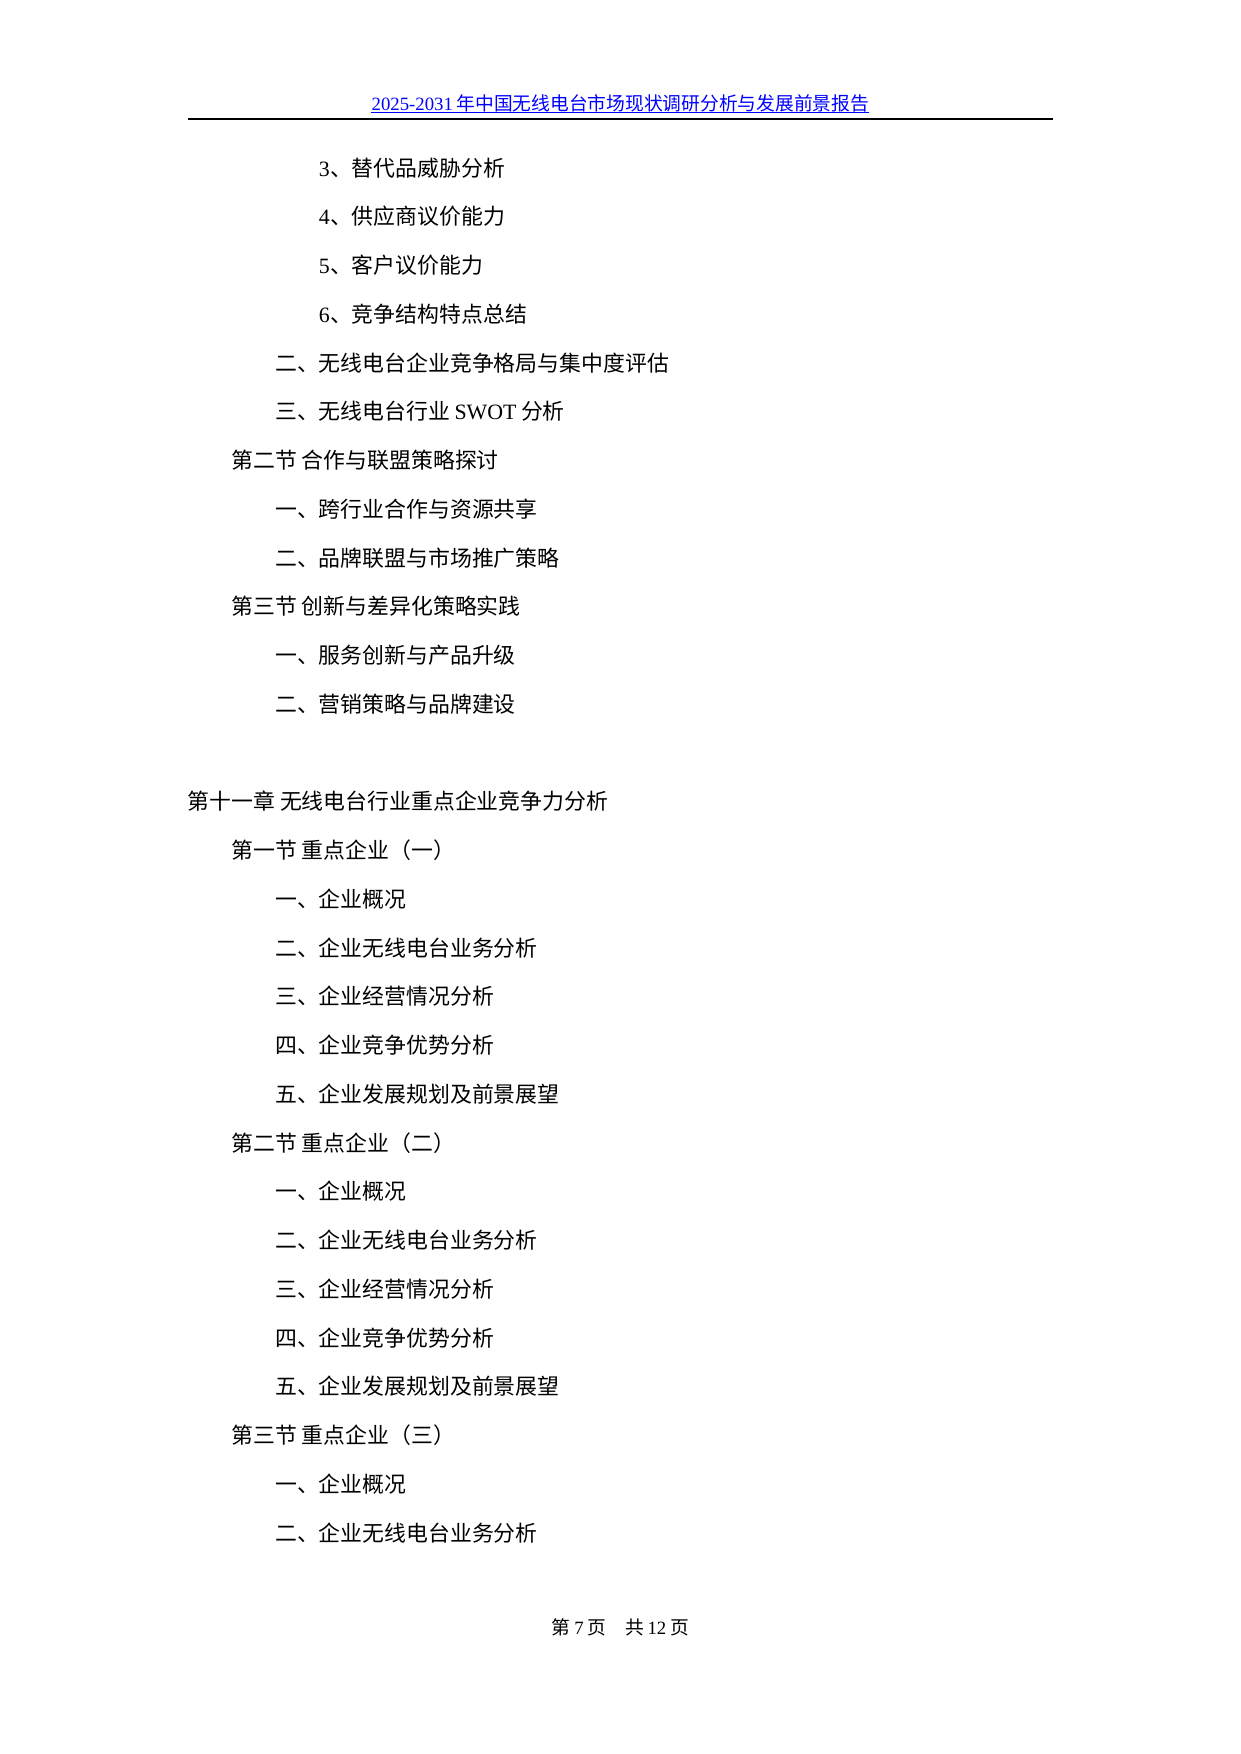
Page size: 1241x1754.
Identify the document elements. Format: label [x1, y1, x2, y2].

text [187, 150, 1053, 1548]
